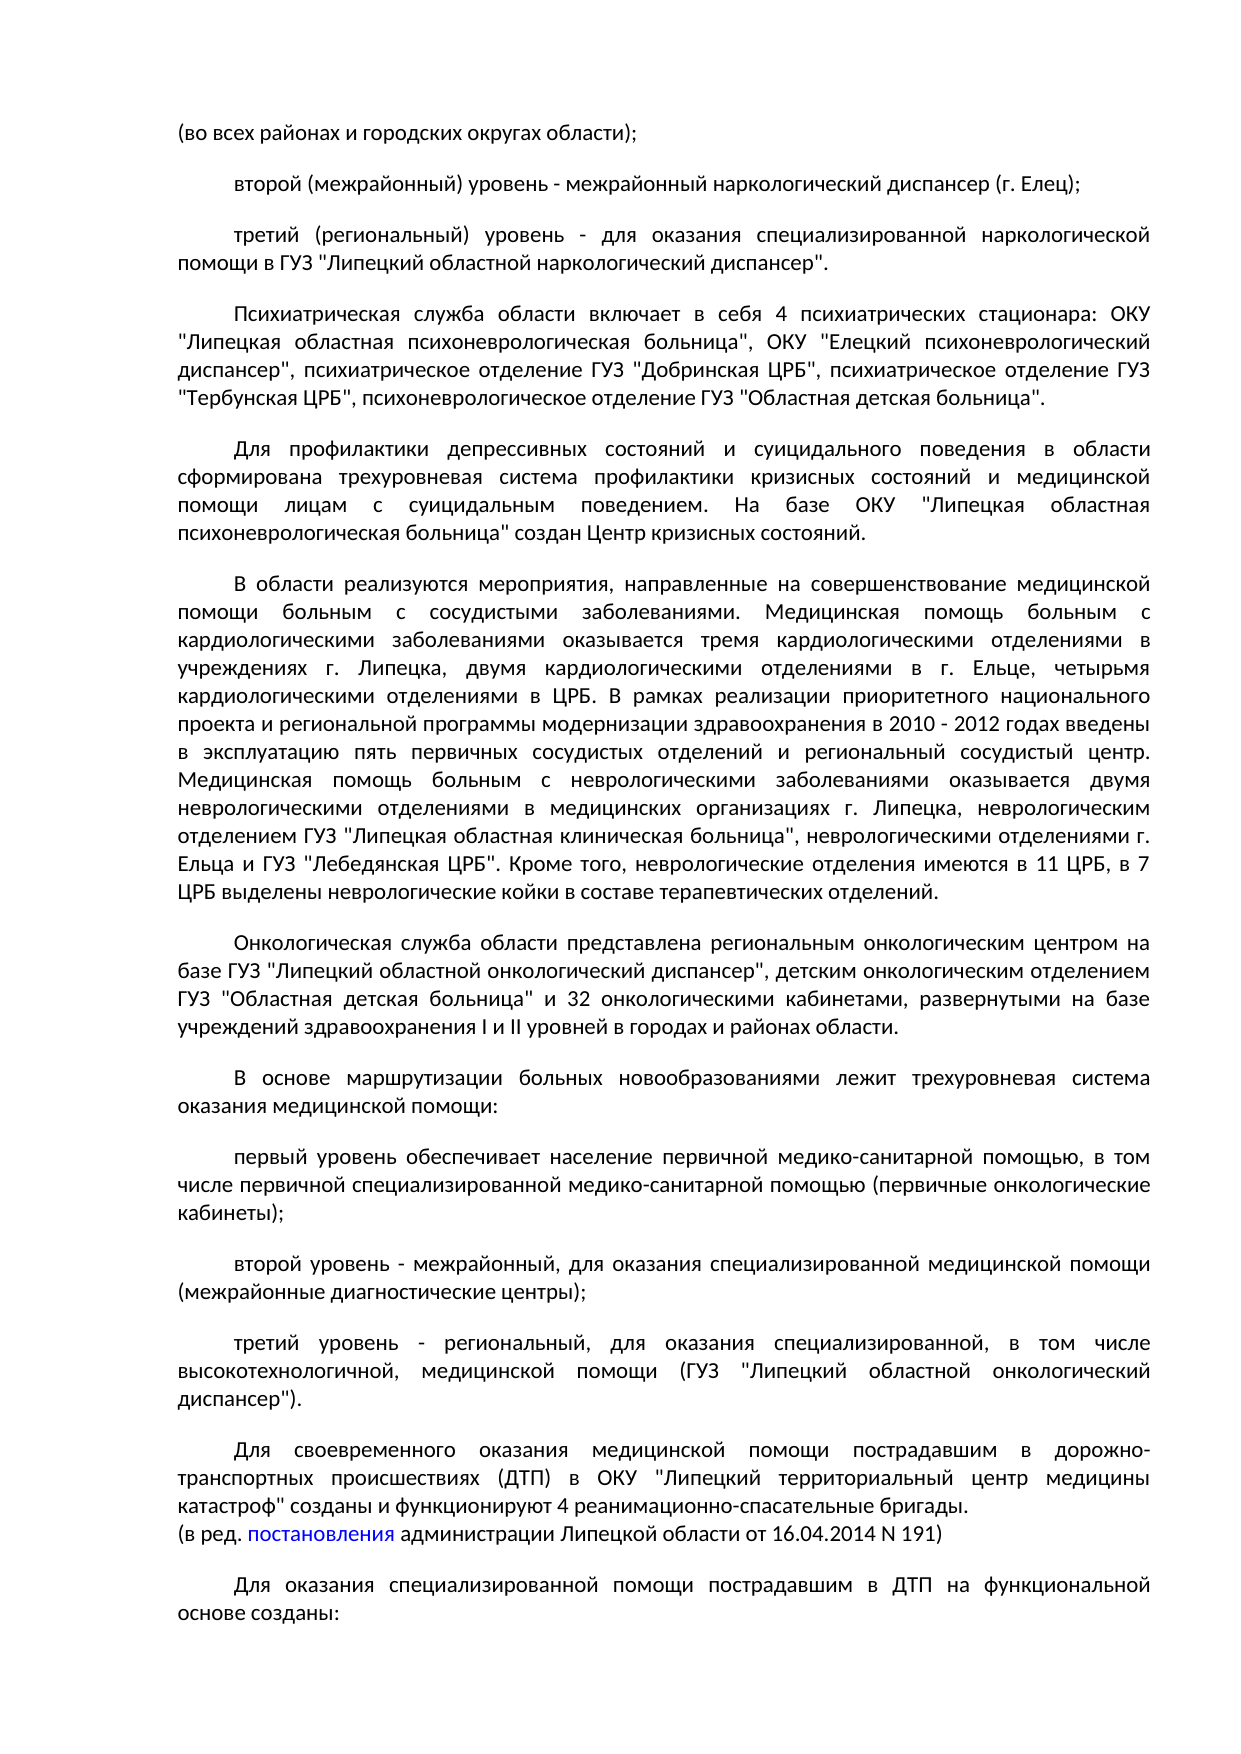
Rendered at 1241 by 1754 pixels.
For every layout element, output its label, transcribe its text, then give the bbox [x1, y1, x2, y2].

text Онкологическая служба области представлена региональным онкологическим центром на базе ГУЗ "Липецкий областной онкологический диспансер", детским онкологическим отделением ГУЗ "Областная детская больница" и 32 онкологическими кабинетами, развернутыми на базе учреждений здравоохранения I и II уровней в городах и районах области. [177, 928, 1152, 1040]
text второй уровень - межрайонный, для оказания специализированной медицинской помощи (межрайонные диагностические центры); [177, 1249, 1152, 1305]
text второй (межрайонный) уровень - межрайонный наркологический диспансер (г. Елец); [177, 169, 1152, 197]
text Для оказания специализированной помощи пострадавшим в ДТП на функциональной основе созданы: [177, 1570, 1152, 1626]
text В области реализуются мероприятия, направленные на совершенствование медицинской помощи больным с сосудистыми заболеваниями. Медицинская помощь больным с кардиологическими заболеваниями оказывается тремя кардиологическими отделениями в учреждениях г. Липецка, двумя кардиологическими отделениями в г. Ельце, четырьмя кардиологическими отделениями в ЦРБ. В рамках реализации приоритетного национального проекта и региональной программы модернизации здравоохранения в 2010 - 2012 годах введены в эксплуатацию пять первичных сосудистых отделений и региональный сосудистый центр. Медицинская помощь больным с неврологическими заболеваниями оказывается двумя неврологическими отделениями в медицинских организациях г. Липецка, неврологическим отделением ГУЗ "Липецкая областная клиническая больница", неврологическими отделениями г. Ельца и ГУЗ "Лебедянская ЦРБ". Кроме того, неврологические отделения имеются в 11 ЦРБ, в 7 ЦРБ выделены неврологические койки в составе терапевтических отделений. [177, 569, 1152, 905]
text (в ред. постановления администрации Липецкой области от 16.04.2014 N 191) [177, 1519, 1152, 1547]
text Психиатрическая служба области включает в себя 4 психиатрических стационара: ОКУ "Липецкая областная психоневрологическая больница", ОКУ "Елецкий психоневрологический диспансер", психиатрическое отделение ГУЗ "Добринская ЦРБ", психиатрическое отделение ГУЗ "Тербунская ЦРБ", психоневрологическое отделение ГУЗ "Областная детская больница". [177, 299, 1152, 411]
text Для профилактики депрессивных состояний и суицидального поведения в области сформирована трехуровневая система профилактики кризисных состояний и медицинской помощи лицам с суицидальным поведением. На базе ОКУ "Липецкая областная психоневрологическая больница" создан Центр кризисных состояний. [177, 434, 1152, 546]
text третий (региональный) уровень - для оказания специализированной наркологической помощи в ГУЗ "Липецкий областной наркологический диспансер". [177, 220, 1152, 276]
text первый уровень обеспечивает население первичной медико-санитарной помощью, в том числе первичной специализированной медико-санитарной помощью (первичные онкологические кабинеты); [177, 1142, 1152, 1226]
text третий уровень - региональный, для оказания специализированной, в том числе высокотехнологичной, медицинской помощи (ГУЗ "Липецкий областной онкологический диспансер"). [177, 1328, 1152, 1412]
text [177, 118, 1152, 146]
text Для своевременного оказания медицинской помощи пострадавшим в дорожно-транспортных происшествиях (ДТП) в ОКУ "Липецкий территориальный центр медицины катастроф" созданы и функционируют 4 реанимационно-спасательные бригады. [177, 1435, 1152, 1519]
text В основе маршрутизации больных новообразованиями лежит трехуровневая система оказания медицинской помощи: [177, 1063, 1152, 1119]
